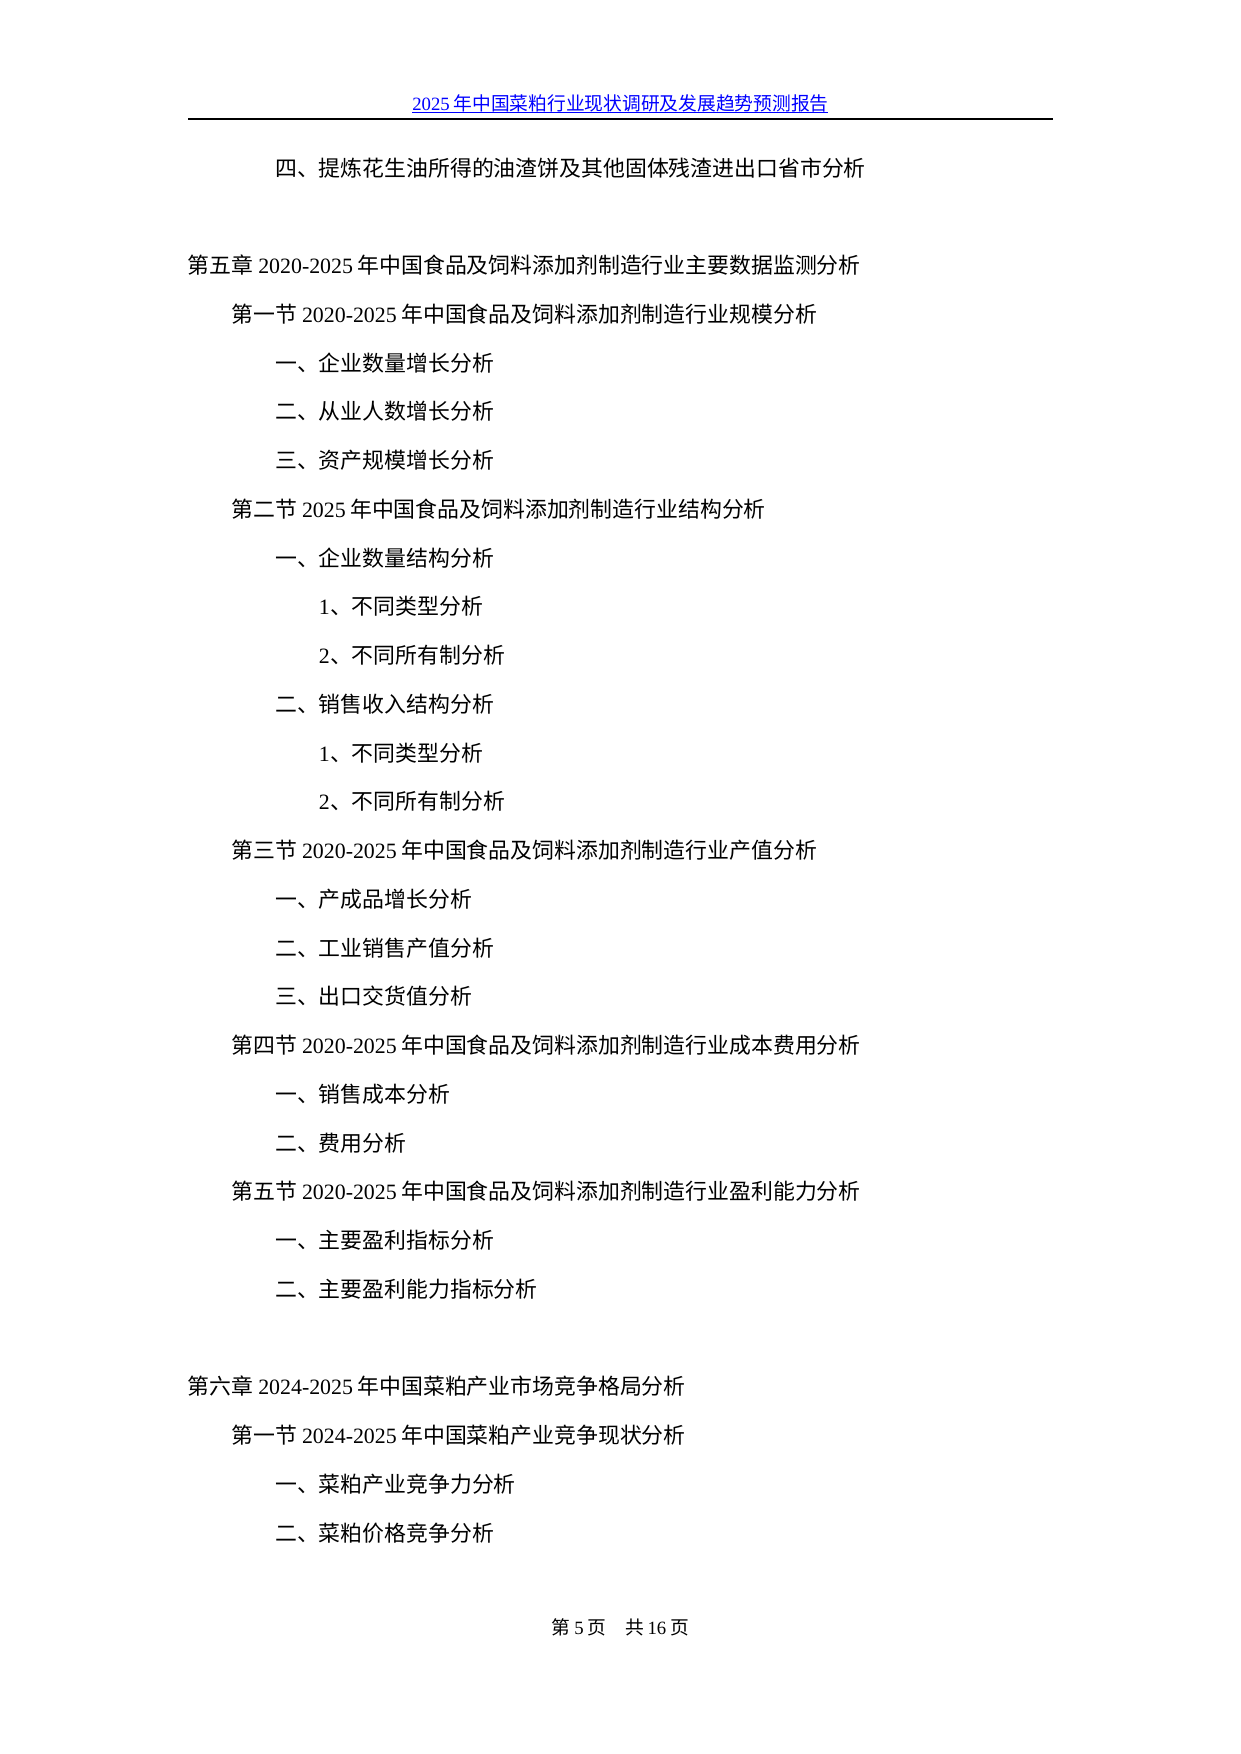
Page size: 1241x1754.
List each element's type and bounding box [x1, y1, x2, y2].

text [187, 150, 1053, 1548]
